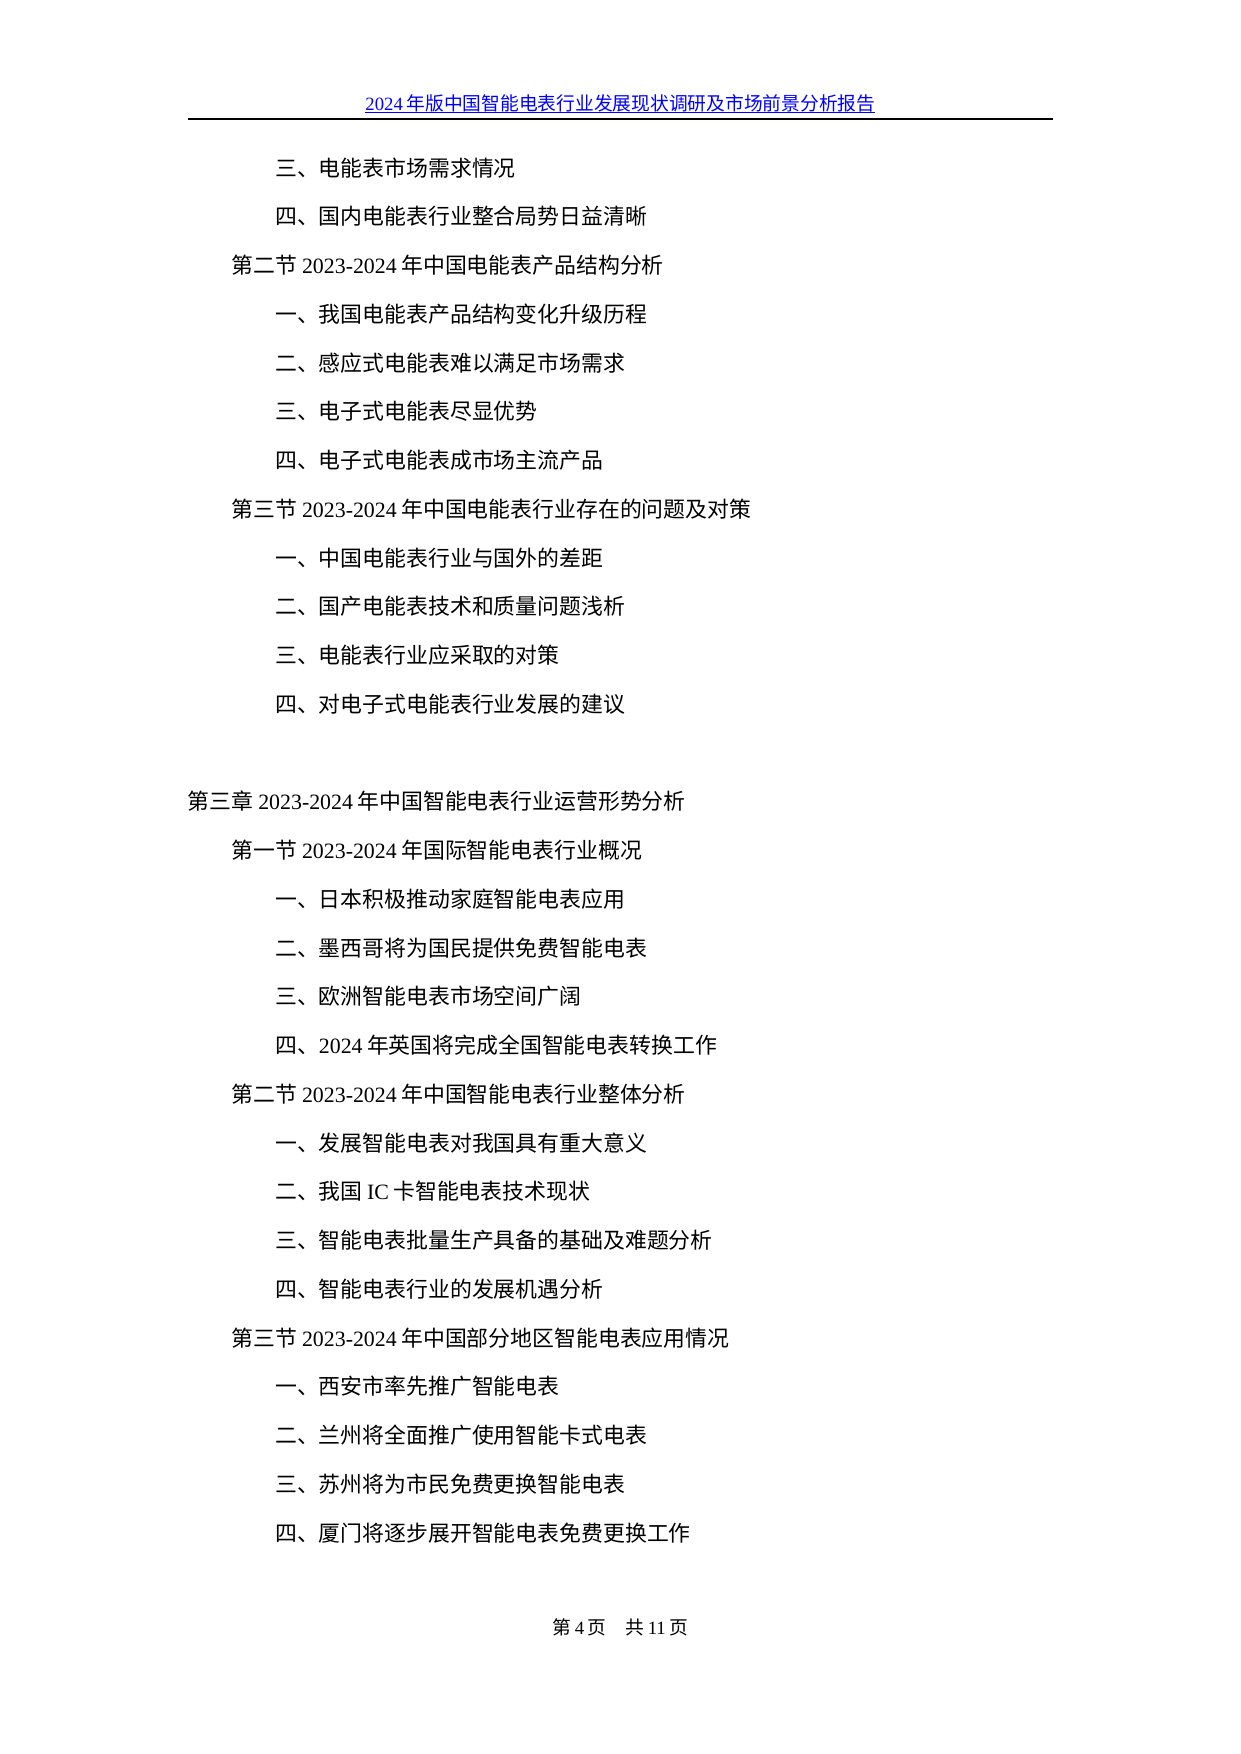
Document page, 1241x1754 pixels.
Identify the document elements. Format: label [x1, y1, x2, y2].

text [187, 150, 1053, 1548]
